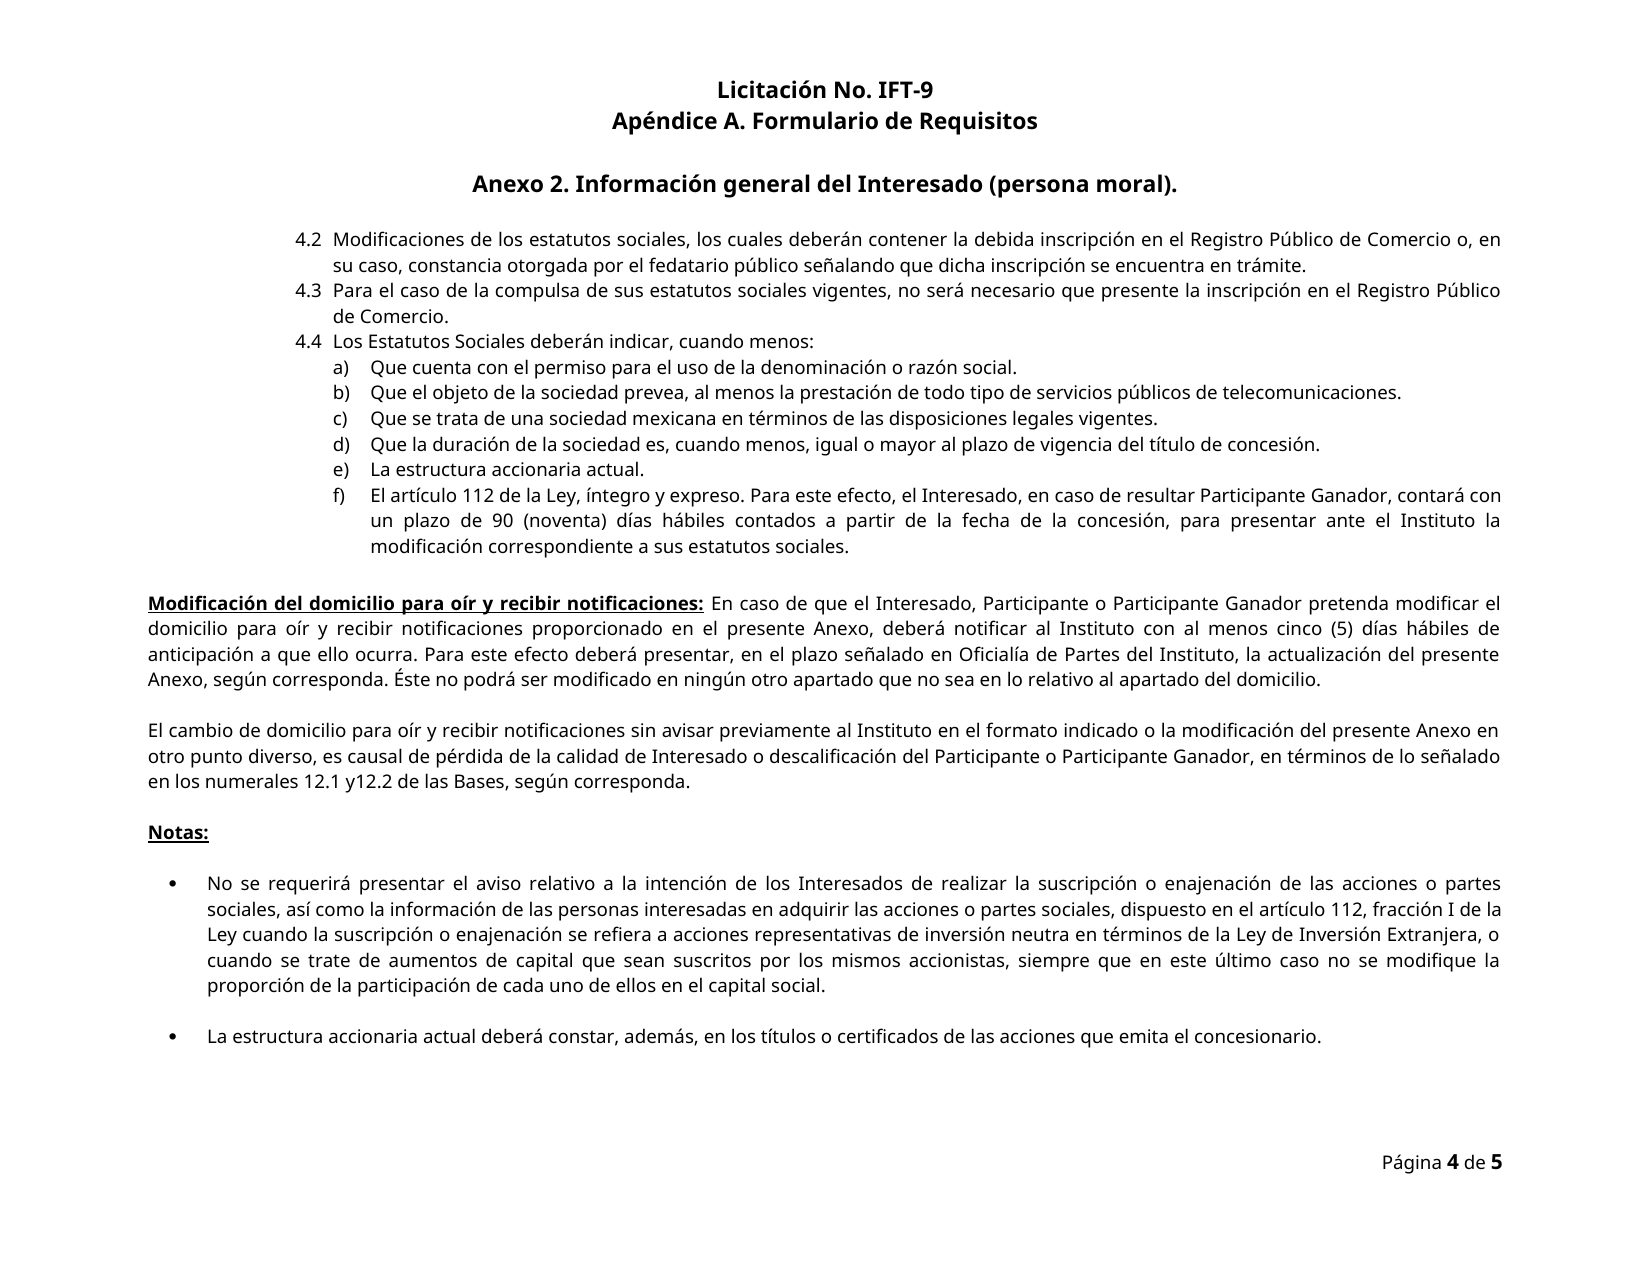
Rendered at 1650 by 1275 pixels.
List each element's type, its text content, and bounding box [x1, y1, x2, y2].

list El artículo 112 de la Ley, íntegro y expreso. Para este efecto, el Interesado, en caso de resultar Participante Ganador, contará con un plazo de 90 (noventa) días hábiles contados a partir de la fecha de la concesión, para presentar ante el Instituto la modificación correspondiente a sus estatutos sociales. [333, 482, 1502, 558]
list No se requerirá presentar el aviso relativo a la intención de los Interesados de realizar la suscripción o enajenación de las acciones o partes sociales, así como la información de las personas interesadas en adquirir las acciones o partes sociales, dispuesto en el artículo 112, fracción I de la Ley cuando la suscripción o enajenación se refiera a acciones representativas de inversión neutra en términos de la Ley de Inversión Extranjera, o cuando se trate de aumentos de capital que sean suscritos por los mismos accionistas, siempre que en este último caso no se modifique la proporción de la participación de cada uno de ellos en el capital social. [169, 871, 1502, 998]
list Para el caso de la compulsa de sus estatutos sociales vigentes, no será necesario que presente la inscripción en el Registro Público de Comercio. [295, 278, 1502, 329]
list La estructura accionaria actual deberá constar, además, en los títulos o certificados de las acciones que emita el concesionario. [169, 1024, 1502, 1049]
list Que la duración de la sociedad es, cuando menos, igual o mayor al plazo de vigencia del título de concesión. [333, 431, 1502, 456]
list Los Estatutos Sociales deberán indicar, cuando menos: [295, 329, 1502, 354]
list Modificaciones de los estatutos sociales, los cuales deberán contener la debida inscripción en el Registro Público de Comercio o, en su caso, constancia otorgada por el fedatario público señalando que dicha inscripción se encuentra en trámite. [295, 227, 1502, 278]
list Que cuenta con el permiso para el uso de la denominación o razón social. [333, 354, 1502, 380]
list La estructura accionaria actual. [333, 456, 1502, 482]
list Que el objeto de la sociedad prevea, al menos la prestación de todo tipo de servicios públicos de telecomunicaciones. [333, 380, 1502, 405]
list Que se trata de una sociedad mexicana en términos de las disposiciones legales vigentes. [333, 405, 1502, 431]
text Modificación del domicilio para oír y recibir notificaciones: En caso de que el Interesado, Participante o Participante Ganador pretenda modificar el domicilio para oír y recibir notificaciones proporcionado en el presente Anexo, deberá notificar al Instituto con al menos cinco (5) días hábiles de anticipación a que ello ocurra. Para este efecto deberá presentar, en el plazo señalado en Oficialía de Partes del Instituto, la actualización del presente Anexo, según corresponda. Éste no podrá ser modificado en ningún otro apartado que no sea en lo relativo al apartado del domicilio. [148, 590, 1502, 692]
text Notas: [148, 819, 1502, 845]
text El cambio de domicilio para oír y recibir notificaciones sin avisar previamente al Instituto en el formato indicado o la modificación del presente Anexo en otro punto diverso, es causal de pérdida de la calidad de Interesado o descalificación del Participante o Participante Ganador, en términos de lo señalado en los numerales 12.1 y12.2 de las Bases, según corresponda. [148, 717, 1502, 794]
